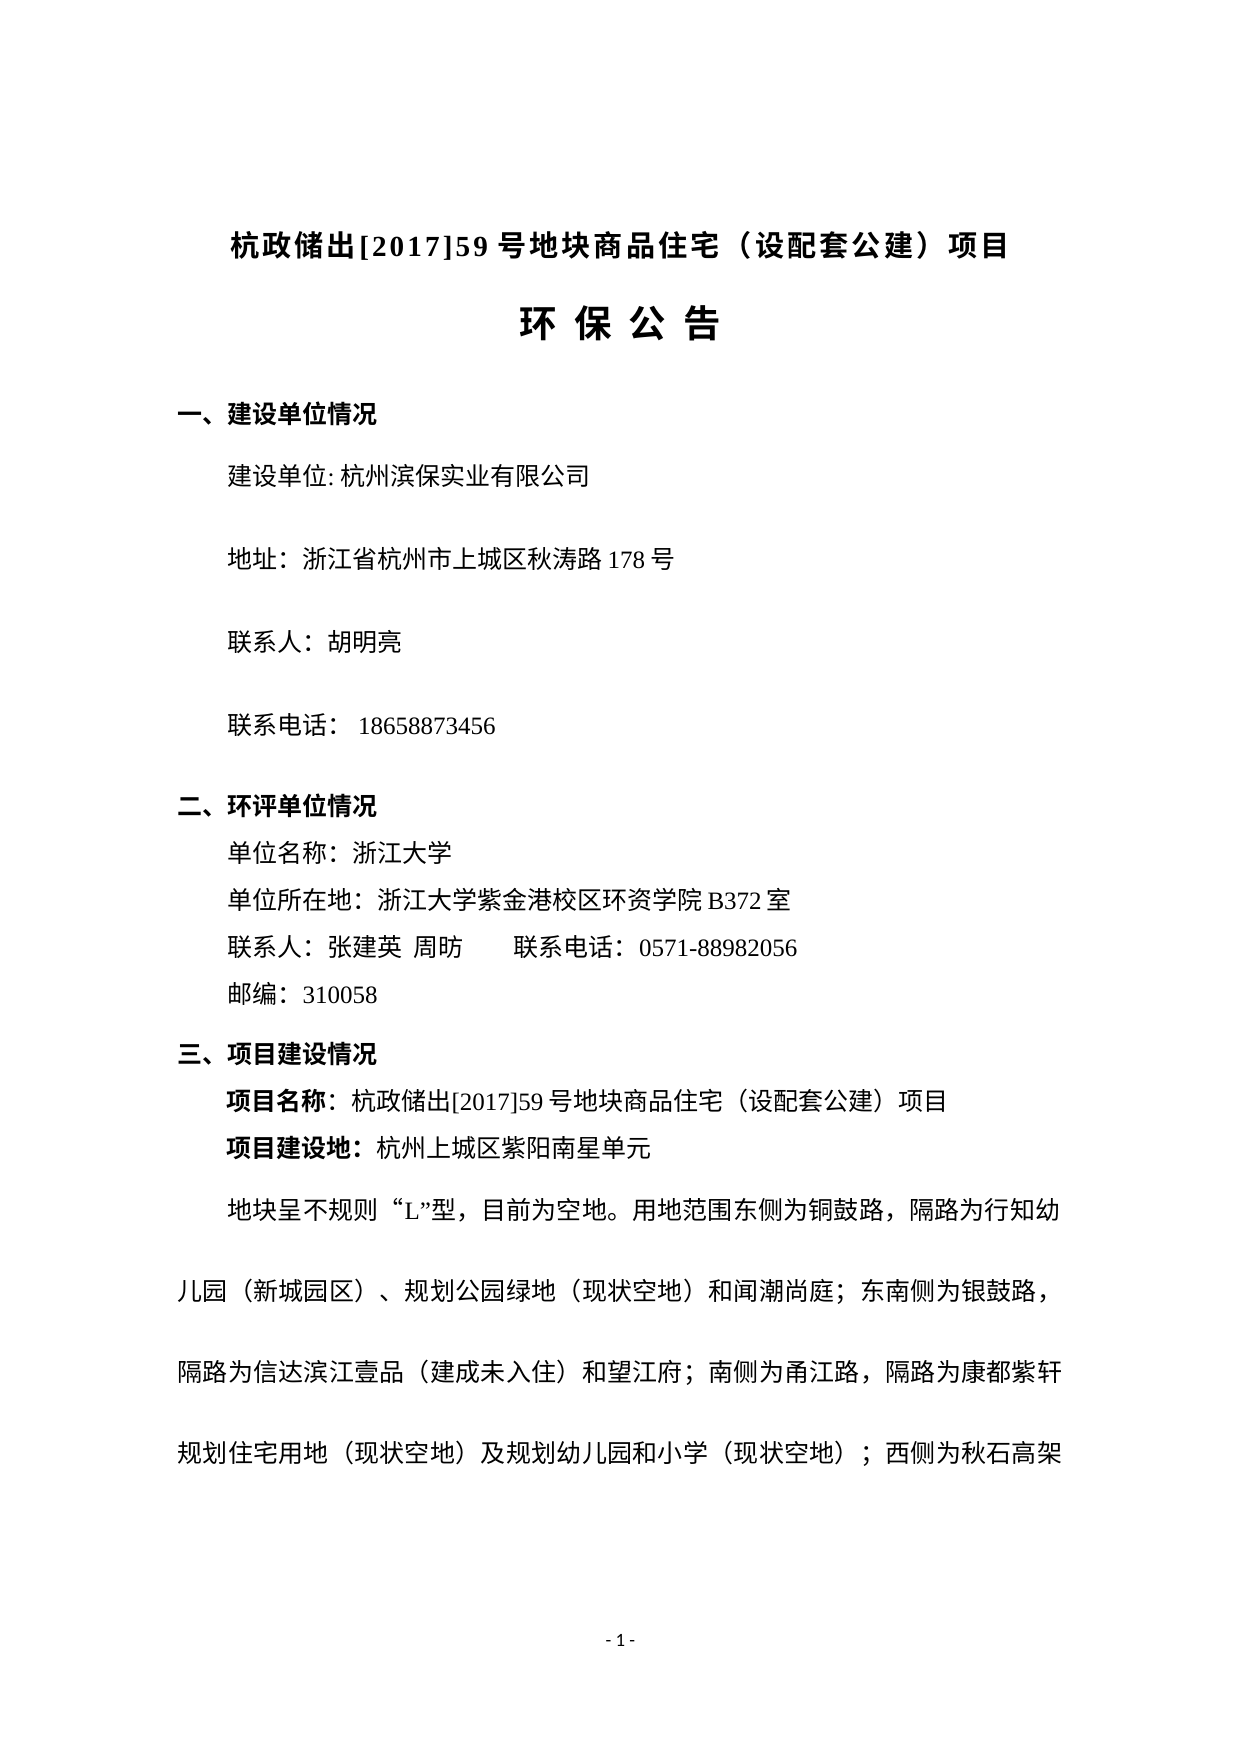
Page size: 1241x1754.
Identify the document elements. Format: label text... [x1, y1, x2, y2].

text 联系电话： 18658873456 [177, 691, 1063, 756]
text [177, 1176, 1063, 1484]
text 单位名称：浙江大学 [177, 834, 1063, 870]
text 地址：浙江省杭州市上城区秋涛路178号 [177, 525, 1063, 590]
text 一、建设单位情况 [177, 394, 1063, 431]
text 环 保 公 告 [177, 288, 1063, 353]
text 杭政储出[2017]59号地块商品住宅（设配套公建）项目 [177, 211, 1063, 276]
text 联系人：张建英 周昉 联系电话：0571-88982056 [177, 928, 1063, 964]
text 建设单位: 杭州滨保实业有限公司 [177, 442, 1063, 507]
text 二、环评单位情况 [177, 787, 1063, 823]
text 单位所在地：浙江大学紫金港校区环资学院B372室 [177, 881, 1063, 917]
text 项目建设地：杭州上城区紫阳南星单元 [177, 1129, 1063, 1165]
text 联系人：胡明亮 [177, 608, 1063, 673]
text 邮编：310058 [177, 975, 1063, 1011]
text 三、项目建设情况 [177, 1034, 1063, 1071]
text 项目名称：杭政储出[2017]59号地块商品住宅（设配套公建）项目 [177, 1082, 1063, 1118]
